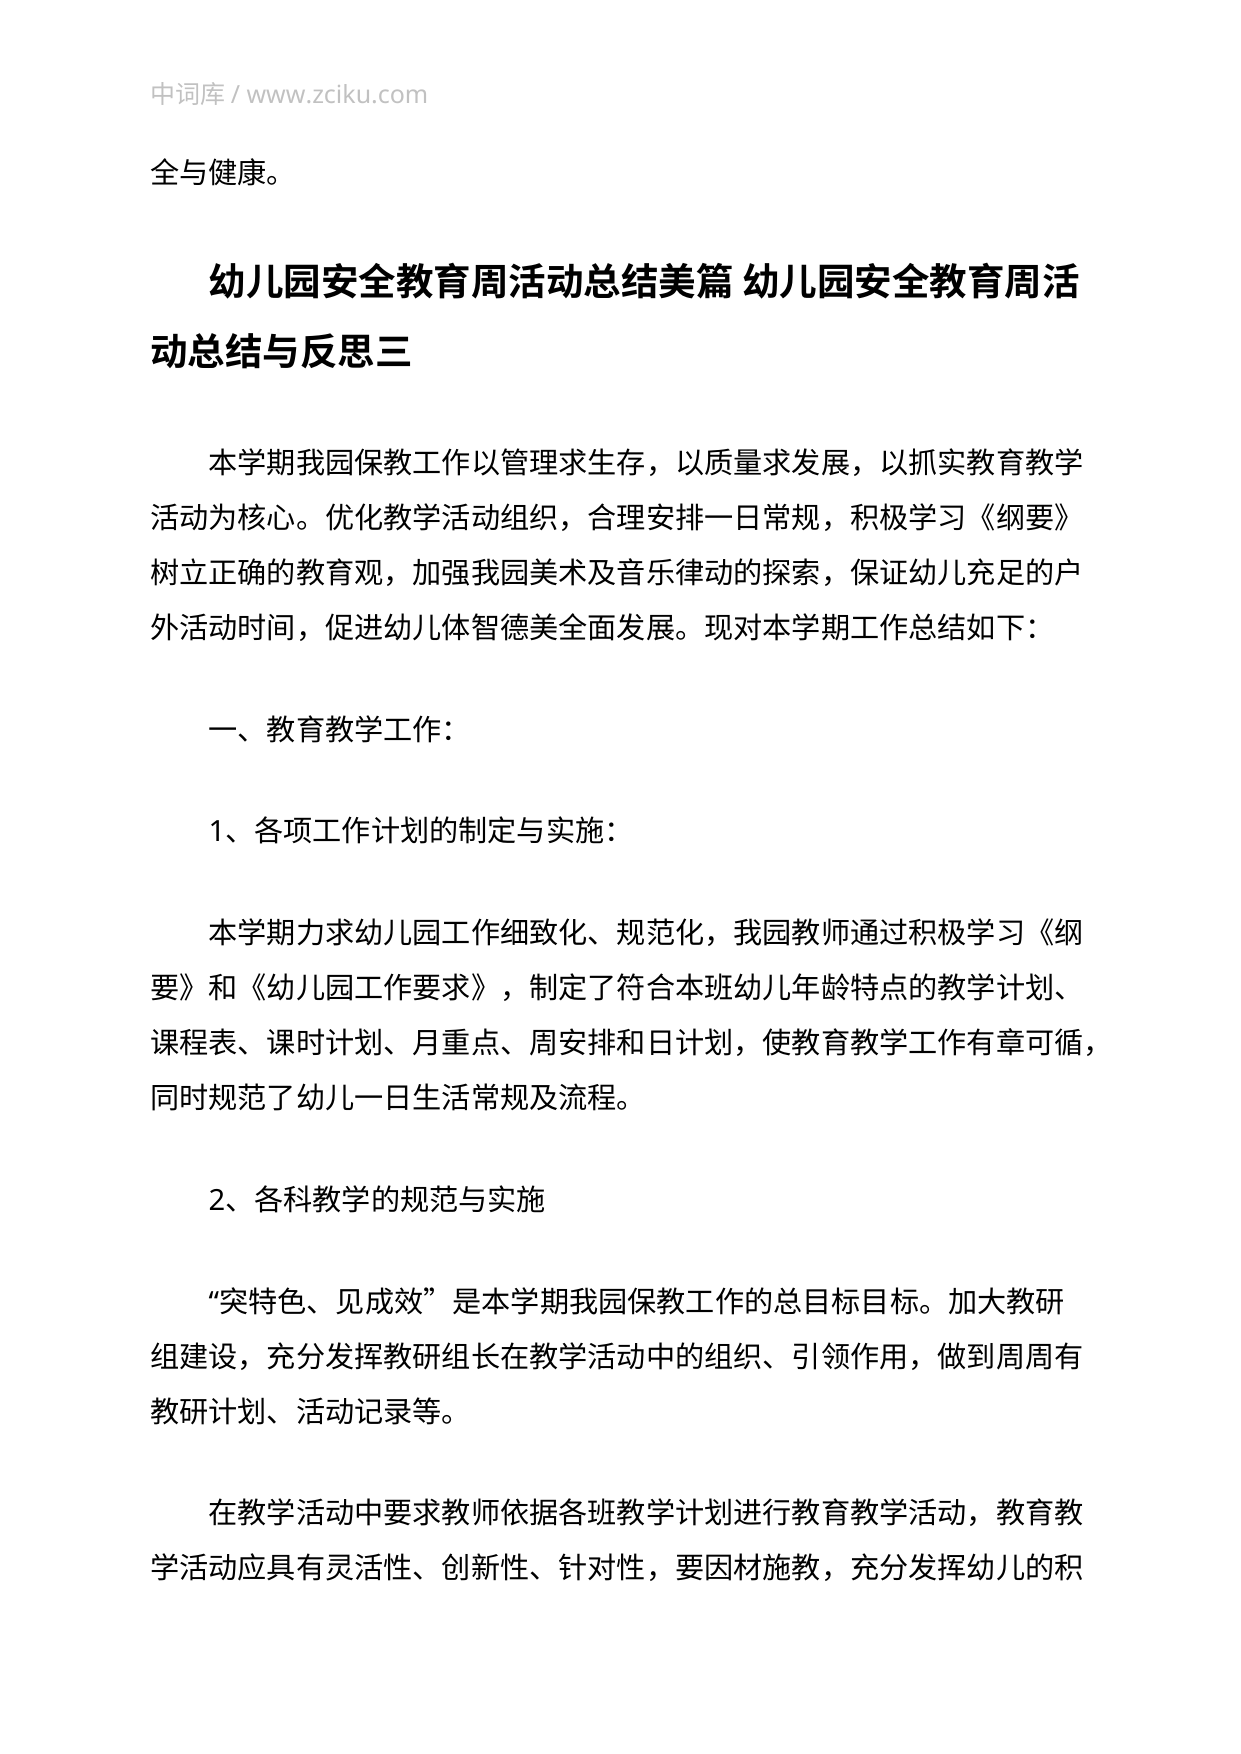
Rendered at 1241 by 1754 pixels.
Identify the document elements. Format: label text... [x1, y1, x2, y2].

text 幼儿园安全教育周活动总结美篇 幼儿园安全教育周活动总结与反思三 [150, 252, 1090, 377]
text 本学期我园保教工作以管理求生存，以质量求发展，以抓实教育教学活动为核心。优化教学活动组织，合理安排一日常规，积极学习《纲要》树立正确的教育观，加强我园美术及音乐律动的探索，保证幼儿充足的户外活动时间，促进幼儿体智德美全面发展。现对本学期工作总结如下： [150, 440, 1090, 647]
text 2、各科教学的规范与实施 [150, 1176, 1090, 1219]
text 本学期力求幼儿园工作细致化、规范化，我园教师通过积极学习《纲要》和《幼儿园工作要求》，制定了符合本班幼儿年龄特点的教学计划、课程表、课时计划、月重点、周安排和日计划，使教育教学工作有章可循，同时规范了幼儿一日生活常规及流程。 [150, 910, 1090, 1117]
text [150, 150, 1090, 192]
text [150, 1490, 1090, 1587]
text 1、各项工作计划的制定与实施： [150, 808, 1090, 850]
text 一、教育教学工作： [150, 706, 1090, 748]
text “突特色、见成效”是本学期我园保教工作的总目标目标。加大教研组建设，充分发挥教研组长在教学活动中的组织、引领作用，做到周周有教研计划、活动记录等。 [150, 1278, 1090, 1431]
